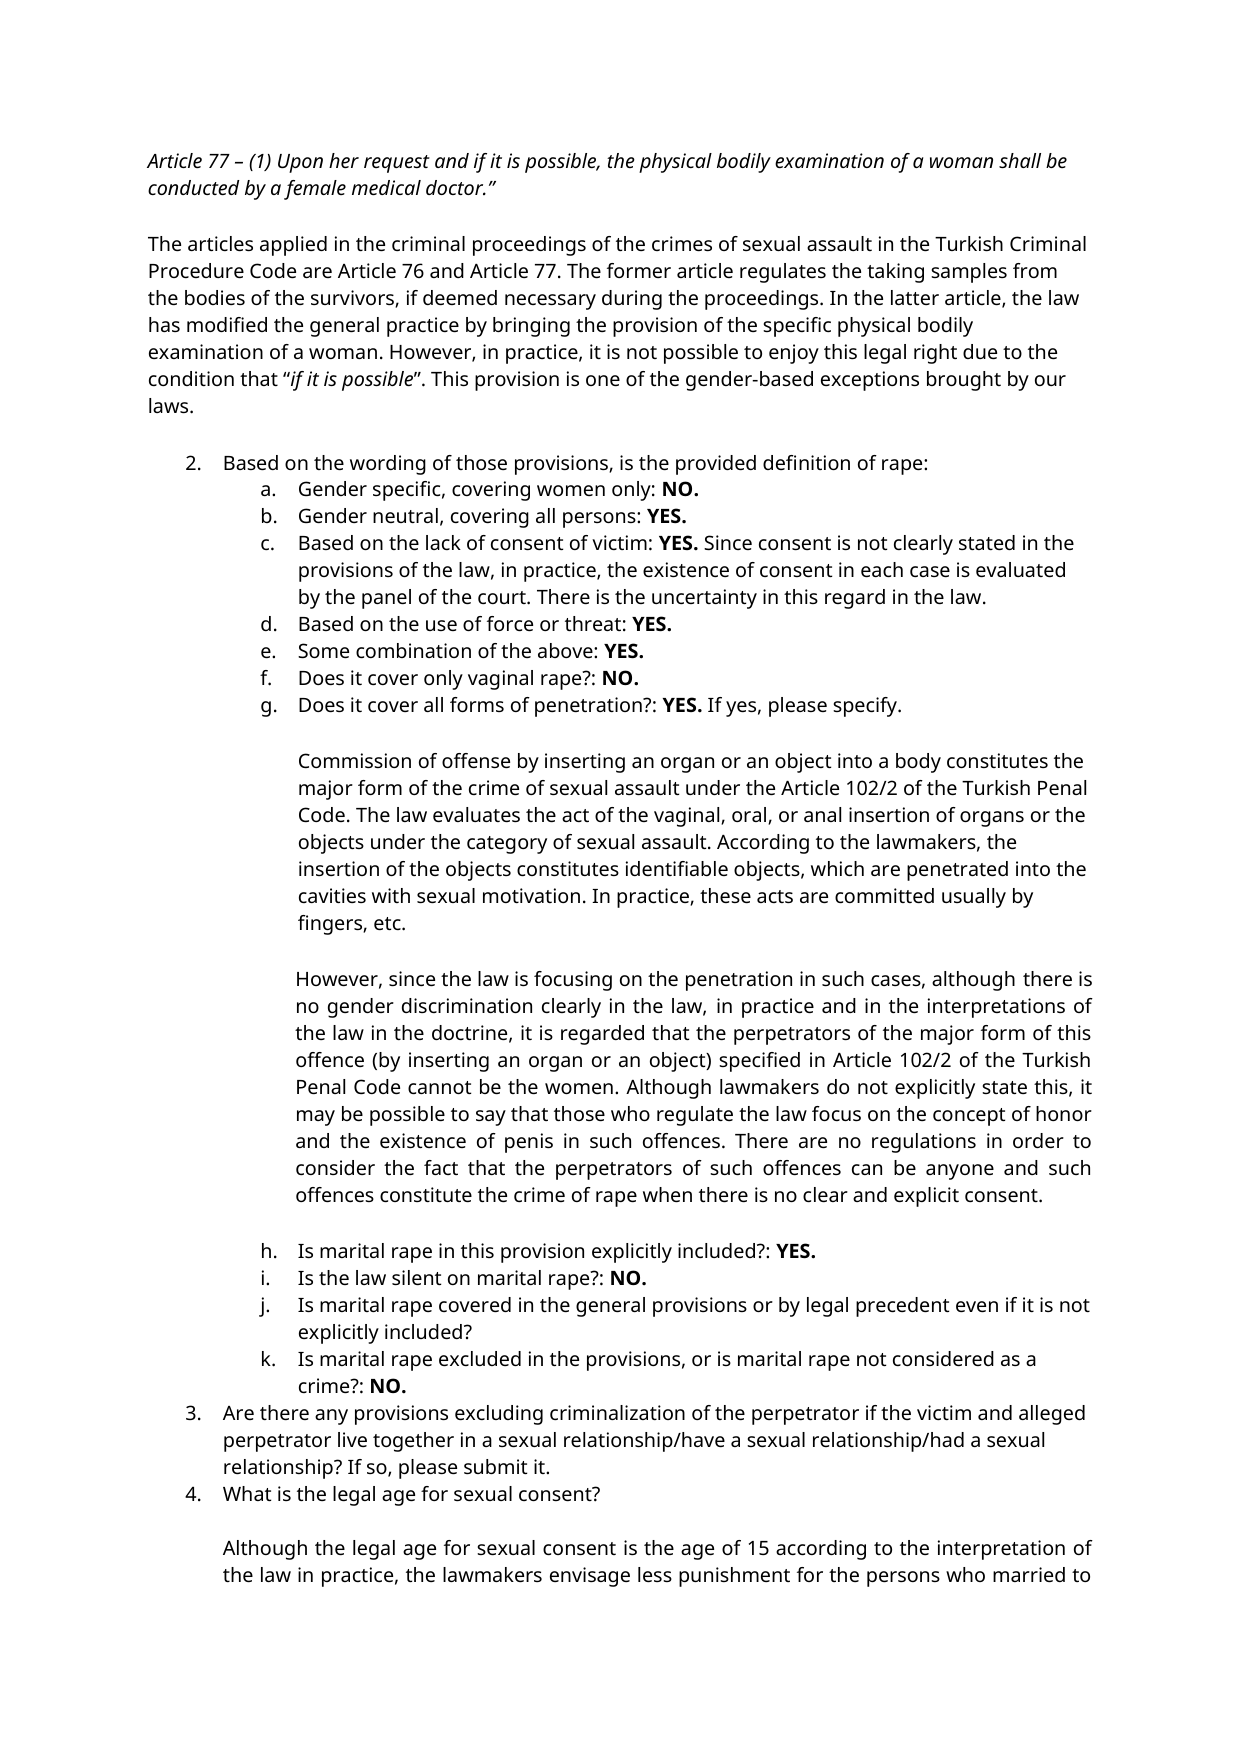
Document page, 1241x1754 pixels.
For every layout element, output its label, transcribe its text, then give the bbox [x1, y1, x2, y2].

list Is marital rape in this provision explicitly included?: YES. [260, 1238, 1093, 1265]
list Gender neutral, covering all persons: YES. [260, 503, 1093, 530]
list Based on the lack of consent of victim: YES. Since consent is not clearly stated in the provisions of the law, in practice, the existence of consent in each case is evaluated by the panel of the court. There is the uncertainty in this regard in the law. [260, 530, 1093, 611]
list Gender specific, covering women only: NO. [260, 476, 1093, 503]
list Based on the use of force or threat: YES. [260, 611, 1093, 638]
text Article 77 – (1) Upon her request and if it is possible, the physical bodily examination of a woman shall be conducted by a female medical doctor.” [148, 148, 1093, 202]
list Does it cover only vaginal rape?: NO. [260, 664, 1093, 692]
list Are there any provisions excluding criminalization of the perpetrator if the victim and alleged perpetrator live together in a sexual relationship/have a sexual relationship/had a sexual relationship? If so, please submit it. [185, 1399, 1093, 1481]
text However, since the law is focusing on the penetration in such cases, although there is no gender discrimination clearly in the law, in practice and in the interpretations of the law in the doctrine, it is regarded that the perpetrators of the major form of this offence (by inserting an organ or an object) specified in Article 102/2 of the Turkish Penal Code cannot be the women. Although lawmakers do not explicitly state this, it may be possible to say that those who regulate the law focus on the concept of honor and the existence of penis in such offences. There are no regulations in order to consider the fact that the perpetrators of such offences can be anyone and such offences constitute the crime of rape when there is no clear and explicit consent. [295, 966, 1093, 1208]
text Commission of offense by inserting an organ or an object into a body constitutes the major form of the crime of sexual assault under the Article 102/2 of the Turkish Penal Code. The law evaluates the act of the vaginal, oral, or anal insertion of organs or the objects under the category of sexual assault. According to the lawmakers, the insertion of the objects constitutes identifiable objects, which are penetrated into the cavities with sexual motivation. In practice, these acts are committed usually by fingers, etc. [298, 748, 1093, 937]
list Some combination of the above: YES. [260, 638, 1093, 664]
list Based on the wording of those provisions, is the provided definition of rape: [185, 449, 1093, 476]
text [223, 1534, 1093, 1588]
list Is the law silent on marital rape?: NO. [260, 1265, 1093, 1292]
list Is marital rape covered in the general provisions or by legal precedent even if it is not explicitly included? [260, 1292, 1093, 1346]
list Is marital rape excluded in the provisions, or is marital rape not considered as a crime?: NO. [260, 1346, 1093, 1399]
text The articles applied in the criminal proceedings of the crimes of sexual assault in the Turkish Criminal Procedure Code are Article 76 and Article 77. The former article regulates the taking samples from the bodies of the survivors, if deemed necessary during the proceedings. In the latter article, the law has modified the general practice by bringing the provision of the specific physical bodily examination of a woman. However, in practice, it is not possible to enjoy this legal right due to the condition that “if it is possible”. This provision is one of the gender-based exceptions brought by our laws. [148, 231, 1093, 419]
list What is the legal age for sexual consent? [185, 1481, 1093, 1507]
list Does it cover all forms of penetration?: YES. If yes, please specify. [260, 692, 1093, 718]
